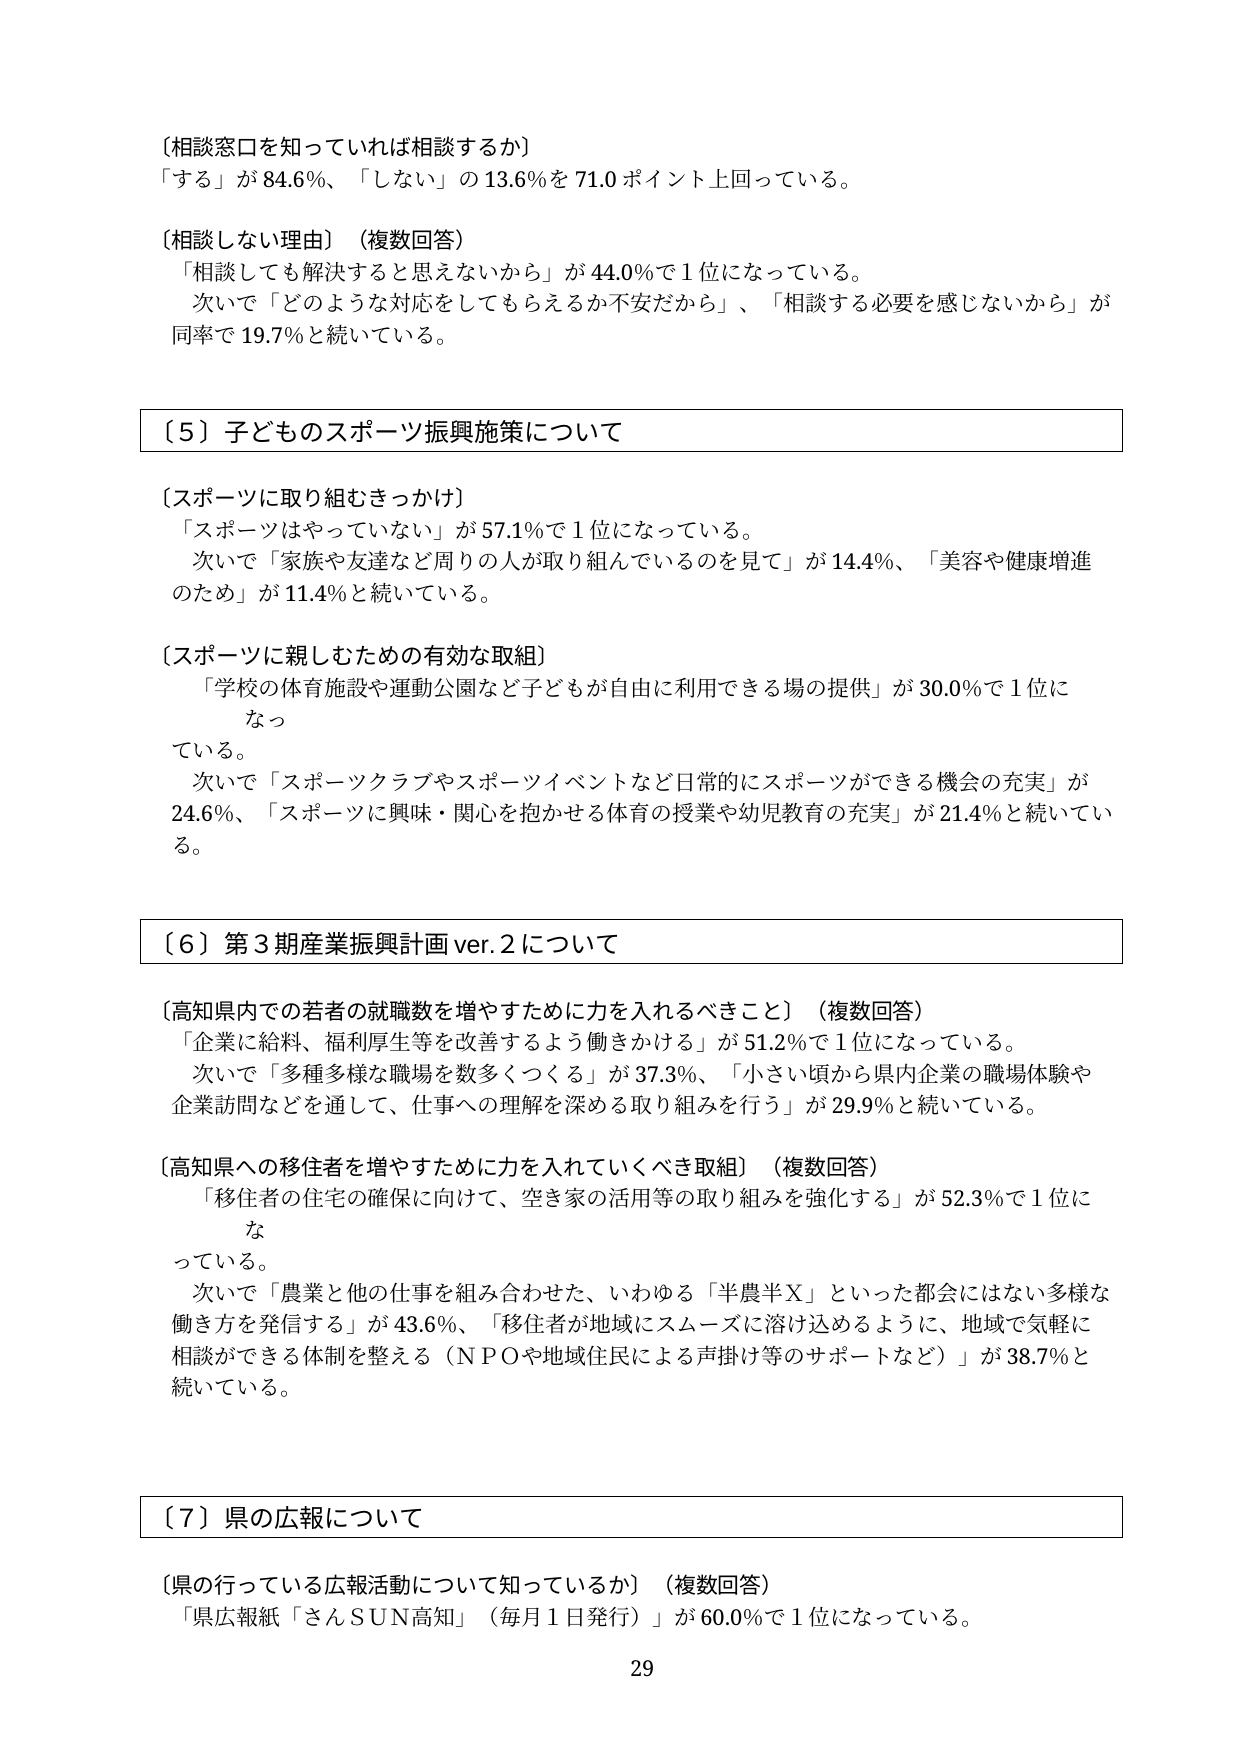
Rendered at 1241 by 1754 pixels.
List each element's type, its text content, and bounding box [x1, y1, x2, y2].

text 〔高知県への移住者を増やすために力を入れていくべき取組〕（複数回答） [148, 1150, 1113, 1181]
text 〔高知県内での若者の就職数を増やすために力を入れるべきこと〕（複数回答） [149, 994, 1113, 1025]
text 「移住者の住宅の確保に向けて、空き家の活用等の取り組みを強化する」が52.3％で１位にな [171, 1181, 1113, 1244]
text 「県広報紙「さんＳＵＮ高知」（毎月１日発行）」が60.0％で１位になっている。 [171, 1600, 1113, 1631]
text 「スポーツはやっていない」が57.1％で１位になっている。 [171, 513, 1113, 544]
text ている。 [171, 734, 1113, 765]
text 「する」が84.6％、「しない」の13.6％を71.0ポイント上回っている。 [149, 162, 1113, 193]
text 〔スポーツに親しむための有効な取組〕 [149, 637, 1113, 671]
text 「企業に給料、福利厚生等を改善するよう働きかける」が51.2％で１位になっている。 [171, 1025, 1113, 1057]
text っている。 [171, 1244, 1113, 1276]
subtitle 〔７〕県の広報について [141, 1497, 1122, 1537]
text 次いで「多種多様な職場を数多くつくる」が37.3％、「小さい頃から県内企業の職場体験や企業訪問などを通して、仕事への理解を深める取り組みを行う」が29.9％と続いている。 [171, 1057, 1113, 1120]
text 「学校の体育施設や運動公園など子どもが自由に利用できる場の提供」が30.0％で１位になっ [171, 671, 1113, 734]
subtitle 〔５〕子どものスポーツ振興施策について [141, 410, 1122, 451]
text 〔スポーツに取り組むきっかけ〕 [149, 481, 1113, 513]
subtitle 〔６〕第３期産業振興計画ver.２について [141, 920, 1122, 963]
text 次いで「どのような対応をしてもらえるか不安だから」、「相談する必要を感じないから」が同率で19.7％と続いている。 [171, 286, 1113, 349]
text 〔相談窓口を知っていれば相談するか〕 [149, 130, 1113, 162]
text 〔県の行っている広報活動について知っているか〕（複数回答） [149, 1568, 1113, 1600]
text 「相談しても解決すると思えないから」が44.0％で１位になっている。 [171, 255, 1113, 286]
text 次いで「農業と他の仕事を組み合わせた、いわゆる「半農半Ｘ」といった都会にはない多様な働き方を発信する」が43.6％、「移住者が地域にスムーズに溶け込めるように、地域で気軽に相談ができる体制を整える（ＮＰＯや地域住民による声掛け等のサポートなど）」が38.7％と続いている。 [171, 1276, 1113, 1402]
text 次いで「スポーツクラブやスポーツイベントなど日常的にスポーツができる機会の充実」が24.6％、「スポーツに興味・関心を抱かせる体育の授業や幼児教育の充実」が21.4％と続いている。 [171, 765, 1113, 860]
text 次いで「家族や友達など周りの人が取り組んでいるのを見て」が14.4％、「美容や健康増進のため」が11.4％と続いている。 [171, 544, 1113, 608]
text 〔相談しない理由〕（複数回答） [149, 223, 1113, 255]
